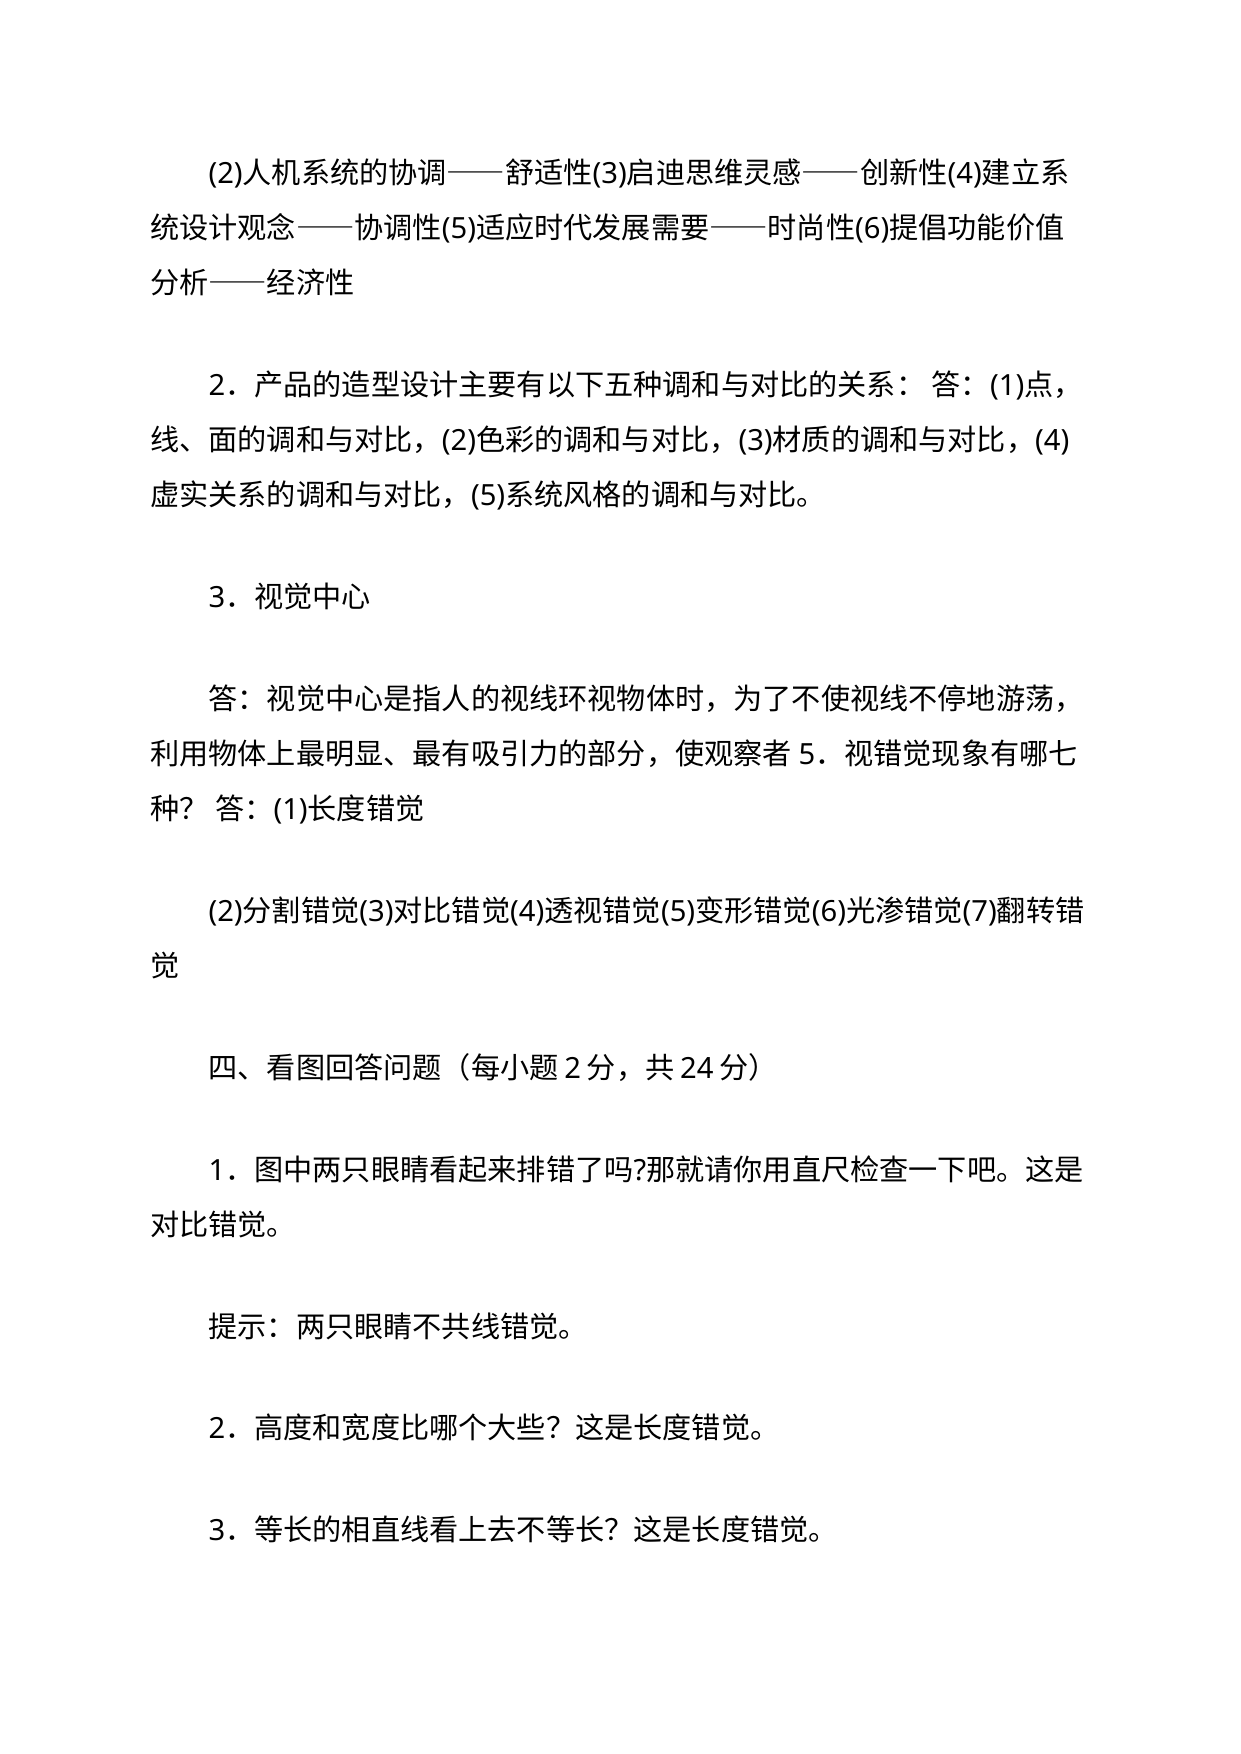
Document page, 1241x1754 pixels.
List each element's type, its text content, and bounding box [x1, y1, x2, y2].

text 3．等长的相直线看上去不等长？这是长度错觉。 [150, 1507, 1090, 1549]
text 1．图中两只眼睛看起来排错了吗?那就请你用直尺检查一下吧。这是对比错觉。 [150, 1146, 1090, 1244]
text 2．产品的造型设计主要有以下五种调和与对比的关系： 答：(1)点，线、面的调和与对比，(2)色彩的调和与对比，(3)材质的调和与对比，(4)虚实关系的调和与对比，(5)系统风格的调和与对比。 [150, 362, 1090, 514]
text 答：视觉中心是指人的视线环视物体时，为了不使视线不停地游荡，利用物体上最明显、最有吸引力的部分，使观察者 5．视错觉现象有哪七种？ 答：(1)长度错觉 [150, 676, 1090, 828]
text 2．高度和宽度比哪个大些？这是长度错觉。 [150, 1405, 1090, 1447]
text (2)人机系统的协调——舒适性(3)启迪思维灵感——创新性(4)建立系统设计观念——协调性(5)适应时代发展需要——时尚性(6)提倡功能价值分析——经济性 [150, 150, 1090, 302]
text 四、看图回答问题（每小题2分，共24分） [150, 1044, 1090, 1087]
text 提示：两只眼睛不共线错觉。 [150, 1303, 1090, 1345]
text (2)分割错觉(3)对比错觉(4)透视错觉(5)变形错觉(6)光渗错觉(7)翻转错觉 [150, 888, 1090, 985]
text 3．视觉中心 [150, 574, 1090, 616]
